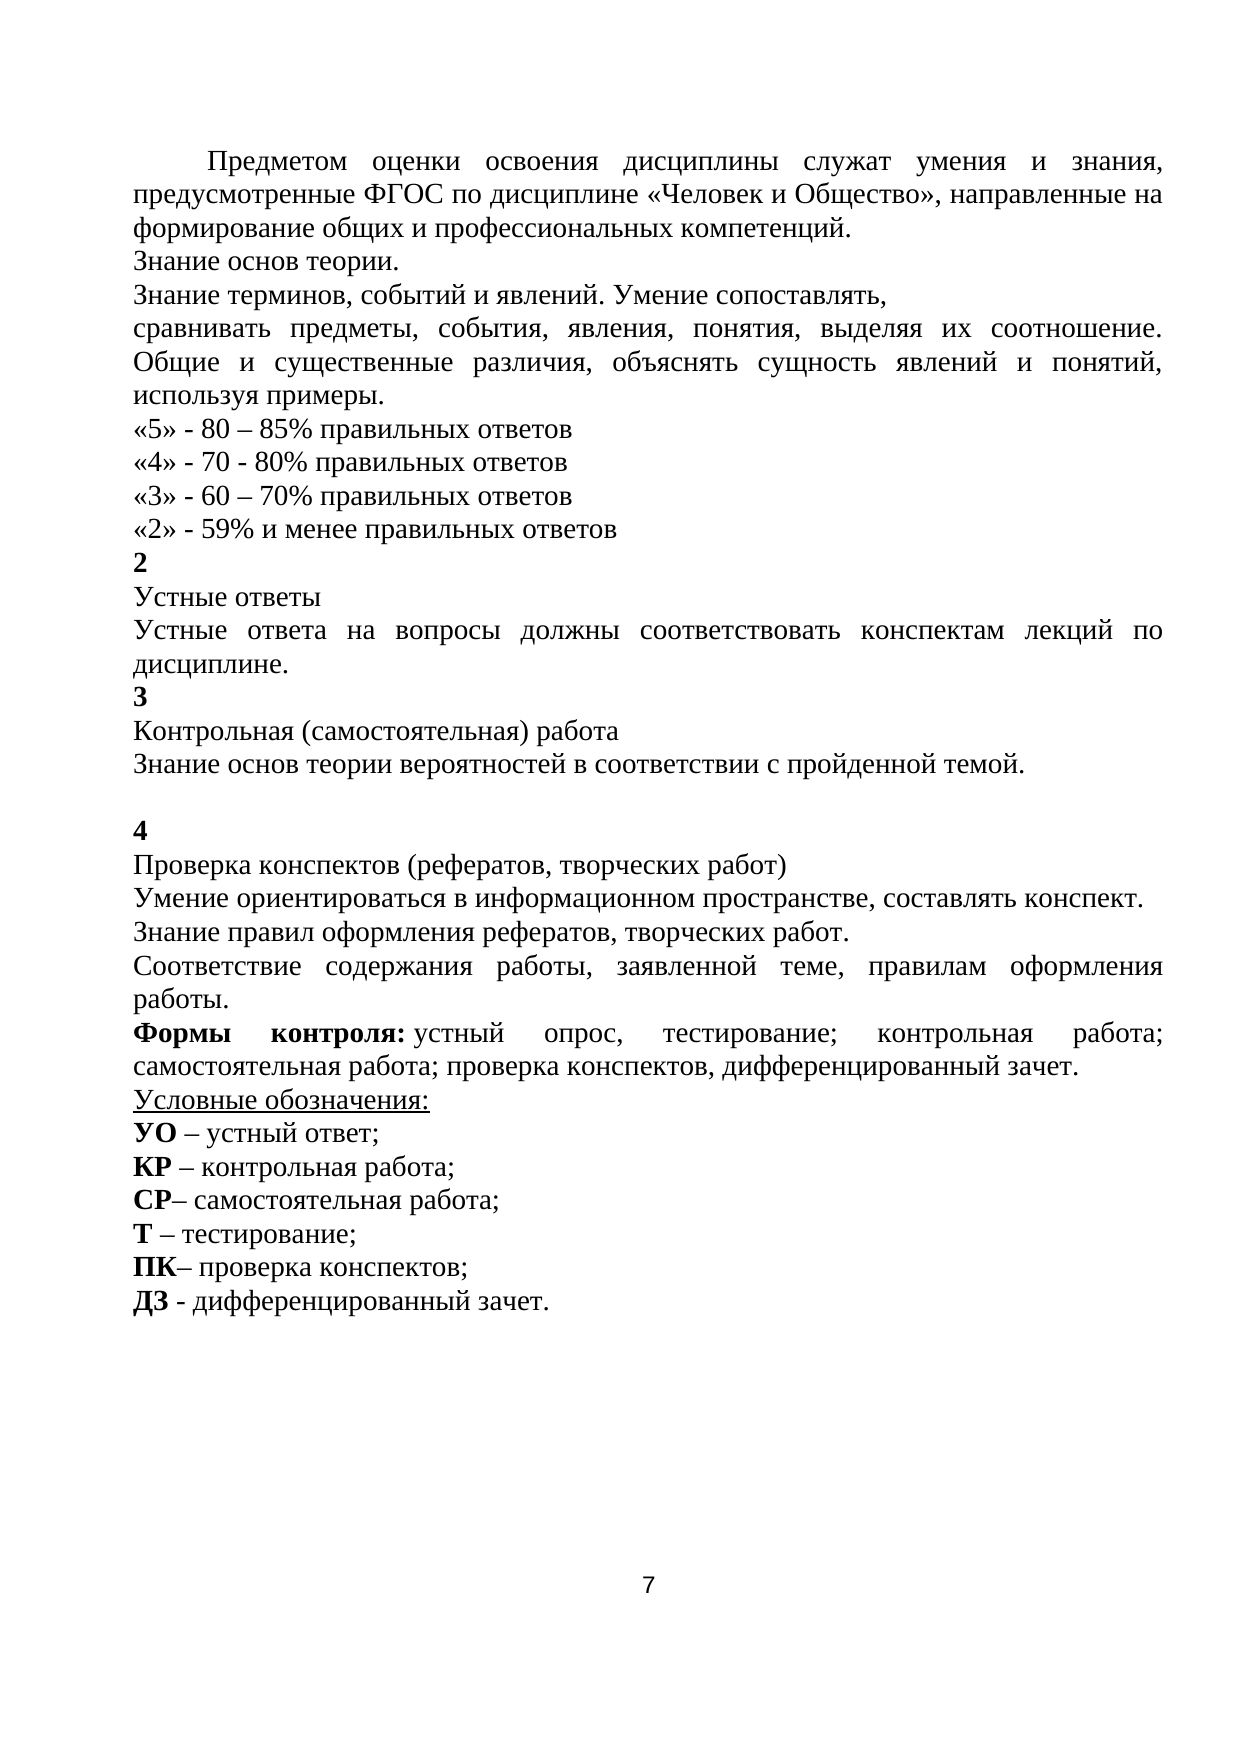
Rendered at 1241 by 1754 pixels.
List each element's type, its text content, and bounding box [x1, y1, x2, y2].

text СР– самостоятельная работа; [133, 1182, 1164, 1216]
text Устные ответа на вопросы должны соответствовать конспектам лекций по дисциплине. [133, 612, 1164, 679]
text 4 [133, 813, 1164, 847]
text «4» - 70 - 80% правильных ответов [133, 444, 1164, 478]
text Т – тестирование; [133, 1216, 1164, 1249]
text ДЗ - дифференцированный зачет. [133, 1283, 1164, 1317]
text «2» - 59% и менее правильных ответов [133, 512, 1164, 545]
text Знание правил оформления рефератов, творческих работ. [133, 914, 1164, 948]
text «5» - 80 – 85% правильных ответов [133, 411, 1164, 444]
text 3 [133, 679, 1164, 713]
text Предметом оценки освоения дисциплины служат умения и знания, предусмотренные ФГОС по дисциплине «Человек и Общество», направленные на формирование общих и профессиональных компетенций. [133, 143, 1164, 243]
text Проверка конспектов (рефератов, творческих работ) [133, 847, 1164, 881]
text Соответствие содержания работы, заявленной теме, правилам оформления работы. [133, 948, 1164, 1015]
text КР – контрольная работа; [133, 1149, 1164, 1182]
text 2 [133, 545, 1164, 579]
text сравнивать предметы, события, явления, понятия, выделяя их соотношение. Общие и существенные различия, объяснять сущность явлений и понятий, используя примеры. [133, 310, 1164, 411]
text Знание основ теории. [133, 243, 1164, 277]
text УО – устный ответ; [133, 1115, 1164, 1149]
text Формы контроля: устный опрос, тестирование; контрольная работа; самостоятельная работа; проверка конспектов, дифференцированный зачет. [133, 1015, 1164, 1082]
text Умение ориентироваться в информационном пространстве, составлять конспект. [133, 881, 1164, 914]
text Контрольная (самостоятельная) работа [133, 713, 1164, 746]
text Знание терминов, событий и явлений. Умение сопоставлять, [133, 277, 1164, 310]
text «3» - 60 – 70% правильных ответов [133, 478, 1164, 512]
text Условные обозначения: [133, 1082, 1164, 1115]
text Устные ответы [133, 579, 1164, 612]
text ПК– проверка конспектов; [133, 1249, 1164, 1283]
text Знание основ теории вероятностей в соответствии с пройденной темой. [133, 746, 1164, 780]
